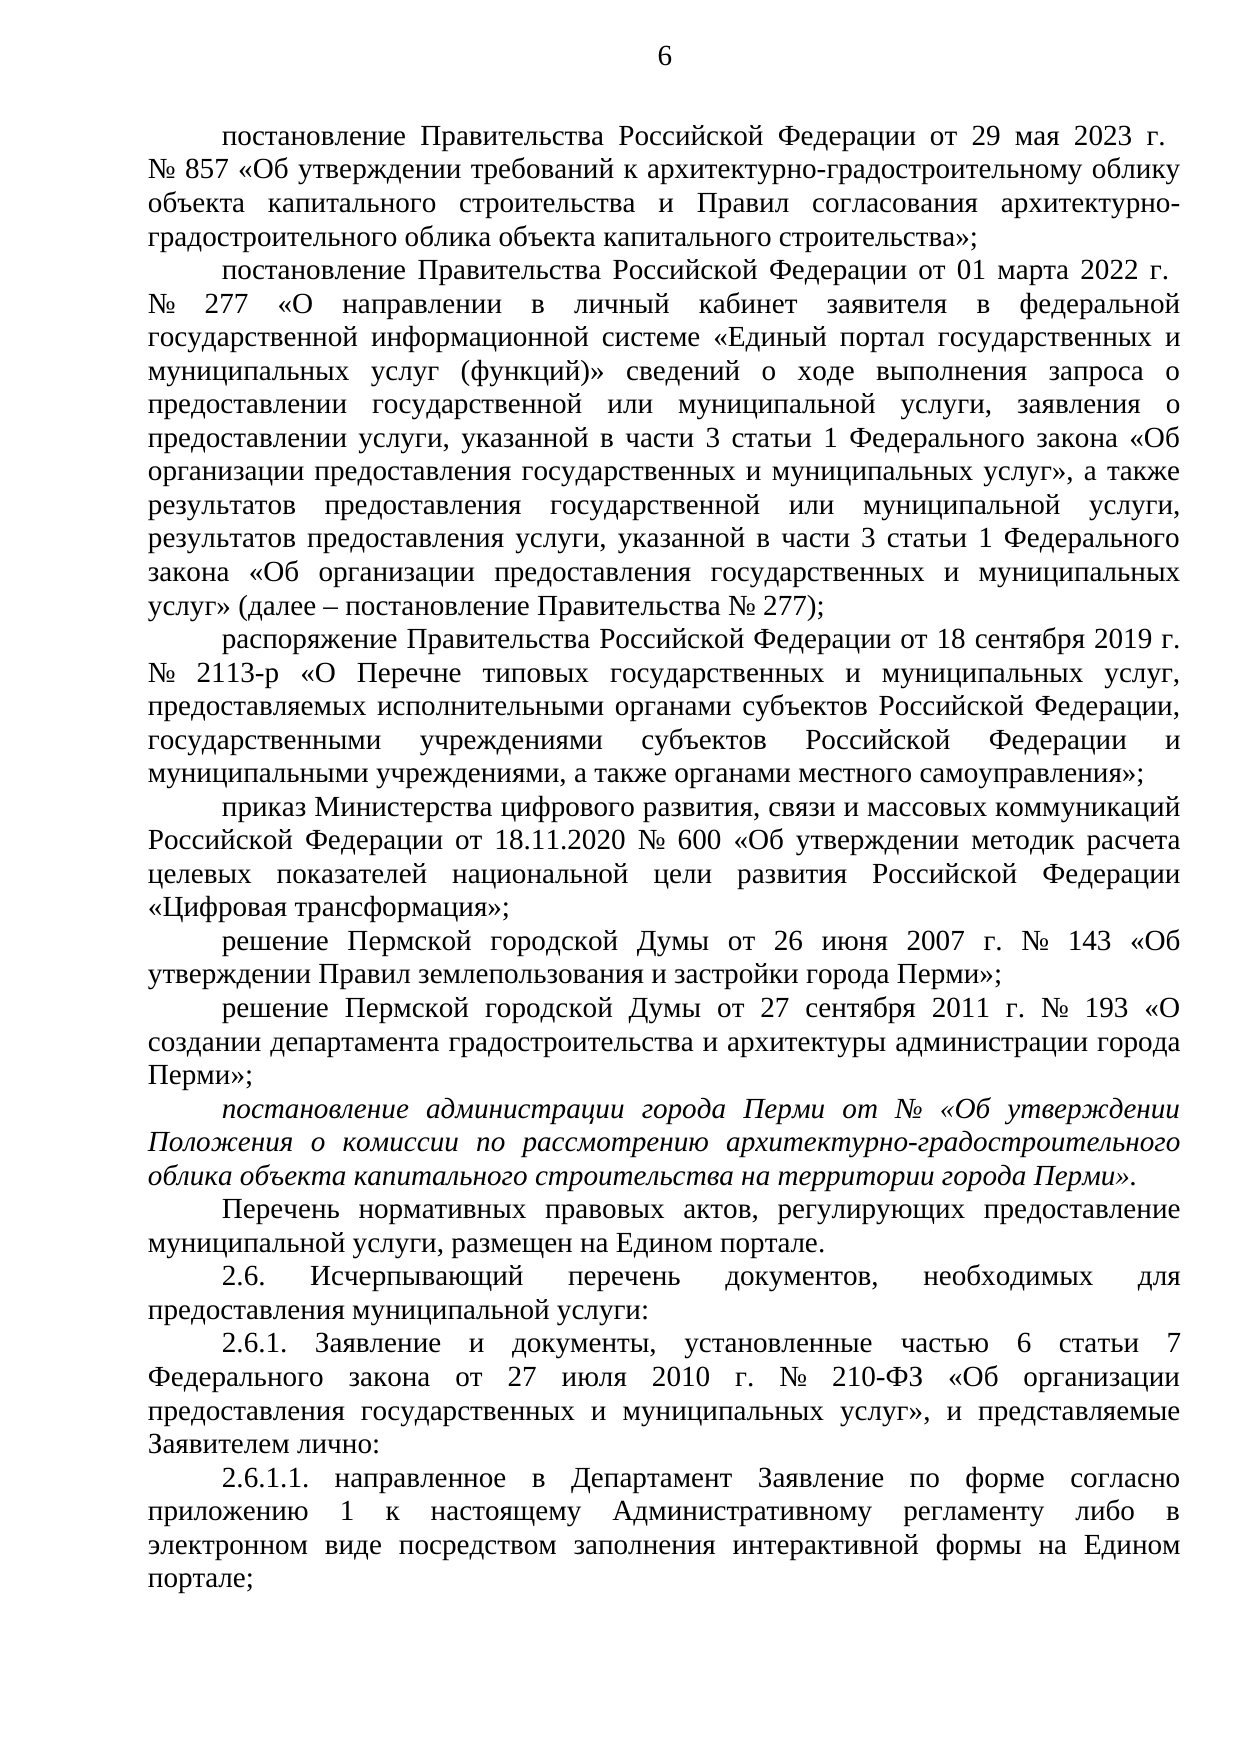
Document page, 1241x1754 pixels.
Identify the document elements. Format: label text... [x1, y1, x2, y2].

text Перечень нормативных правовых актов, регулирующих предоставление муниципальной услуги, размещен на Едином портале. [148, 1191, 1181, 1258]
text 2.6. Исчерпывающий перечень документов, необходимых для предоставления муниципальной услуги: [148, 1258, 1181, 1326]
text постановление Правительства Российской Федерации от 01 марта 2022 г. № 277 «О направлении в личный кабинет заявителя в федеральной государственной информационной системе «Единый портал государственных и муниципальных услуг (функций)» сведений о ходе выполнения запроса о предоставлении государственной или муниципальной услуги, заявления о предоставлении услуги, указанной в части 3 статьи 1 Федерального закона «Об организации предоставления государственных и муниципальных услуг», а также результатов предоставления государственной или муниципальной услуги, результатов предоставления услуги, указанной в части 3 статьи 1 Федерального закона «Об организации предоставления государственных и муниципальных услуг» (далее – постановление Правительства № 277); [148, 252, 1181, 621]
text приказ Министерства цифрового развития, связи и массовых коммуникаций Российской Федерации от 18.11.2020 № 600 «Об утверждении методик расчета целевых показателей национальной цели развития Российской Федерации «Цифровая трансформация»; [148, 789, 1181, 923]
text 2.6.1. Заявление и документы, установленные частью 6 статьи 7 Федерального закона от 27 июля 2010 г. № 210-ФЗ «Об организации предоставления государственных и муниципальных услуг», и представляемые Заявителем лично: [148, 1326, 1181, 1460]
text 2.6.1.1. направленное в Департамент Заявление по форме согласно приложению 1 к настоящему Административному регламенту либо в электронном виде посредством заполнения интерактивной формы на Едином портале; [148, 1460, 1181, 1594]
text решение Пермской городской Думы от 27 сентября 2011 г. № 193 «О создании департамента градостроительства и архитектуры администрации города Перми»; [148, 990, 1181, 1091]
text постановление Правительства Российской Федерации от 29 мая 2023 г. № 857 «Об утверждении требований к архитектурно-градостроительному облику объекта капитального строительства и Правил согласования архитектурно-градостроительного облика объекта капитального строительства»; [148, 118, 1181, 252]
text постановление администрации города Перми от № «Об утверждении Положения о комиссии по рассмотрению архитектурно-градостроительного облика объекта капитального строительства на территории города Перми». [148, 1091, 1181, 1191]
text решение Пермской городской Думы от 26 июня 2007 г. № 143 «Об утверждении Правил землепользования и застройки города Перми»; [148, 923, 1181, 990]
text распоряжение Правительства Российской Федерации от 18 сентября 2019 г. № 2113-р «О Перечне типовых государственных и муниципальных услуг, предоставляемых исполнительными органами субъектов Российской Федерации, государственными учреждениями субъектов Российской Федерации и муниципальными учреждениями, а также органами местного самоуправления»; [148, 621, 1181, 789]
